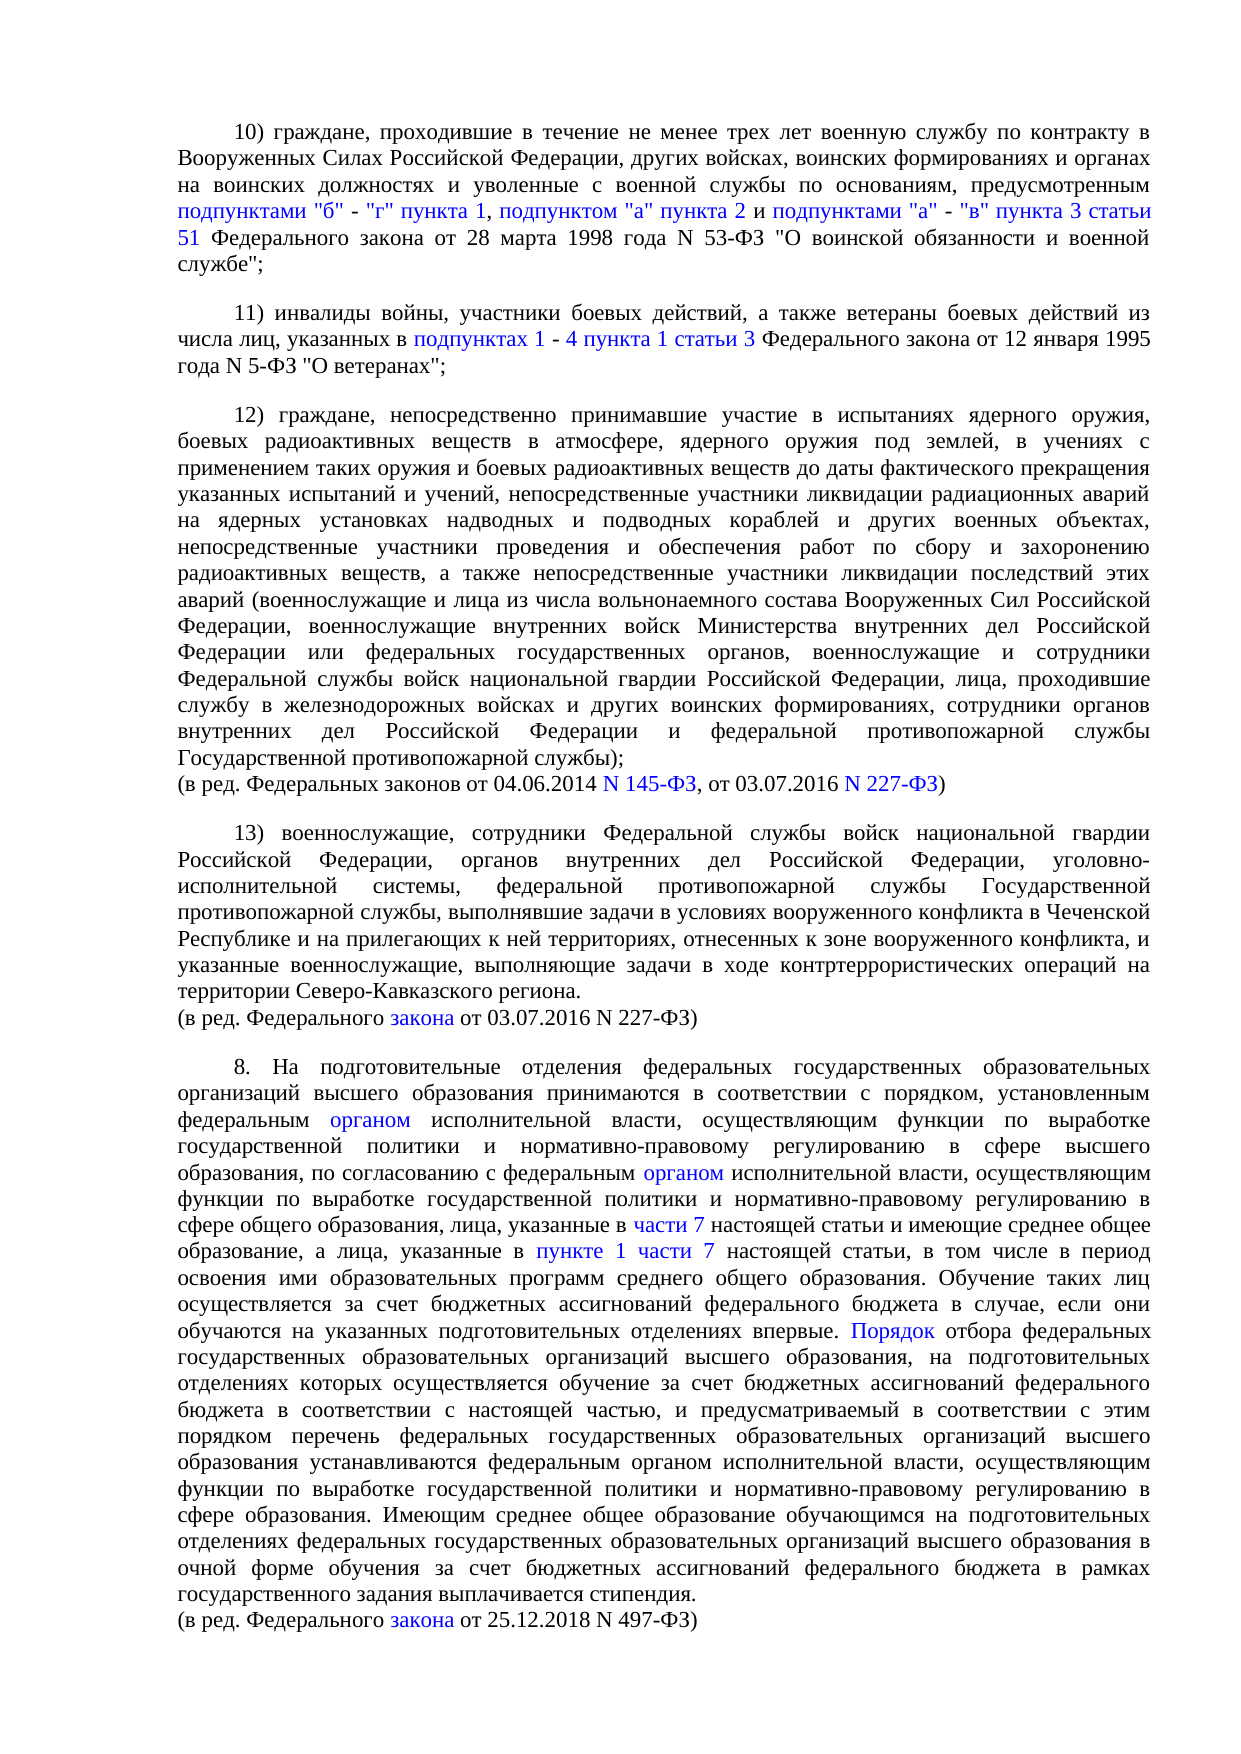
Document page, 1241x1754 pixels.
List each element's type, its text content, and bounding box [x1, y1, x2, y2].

text 10) граждане, проходившие в течение не менее трех лет военную службу по контракту в Вооруженных Силах Российской Федерации, других войсках, воинских формированиях и органах на воинских должностях и уволенные с военной службы по основаниям, предусмотренным подпунктами "б" - "г" пункта 1, подпунктом "а" пункта 2 и подпунктами "а" - "в" пункта 3 статьи 51 Федерального закона от 28 марта 1998 года N 53-ФЗ "О воинской обязанности и военной службе"; [177, 118, 1152, 276]
text (в ред. Федеральных законов от 04.06.2014 N 145-ФЗ, от 03.07.2016 N 227-ФЗ) [177, 770, 1152, 796]
text (в ред. Федерального закона от 25.12.2018 N 497-ФЗ) [177, 1607, 1152, 1633]
text 13) военнослужащие, сотрудники Федеральной службы войск национальной гвардии Российской Федерации, органов внутренних дел Российской Федерации, уголовно-исполнительной системы, федеральной противопожарной службы Государственной противопожарной службы, выполнявшие задачи в условиях вооруженного конфликта в Чеченской Республике и на прилегающих к ней территориях, отнесенных к зоне вооруженного конфликта, и указанные военнослужащие, выполняющие задачи в ходе контртеррористических операций на территории Северо-Кавказского региона. [177, 819, 1152, 1004]
text (в ред. Федерального закона от 03.07.2016 N 227-ФЗ) [177, 1004, 1152, 1030]
text 12) граждане, непосредственно принимавшие участие в испытаниях ядерного оружия, боевых радиоактивных веществ в атмосфере, ядерного оружия под землей, в учениях с применением таких оружия и боевых радиоактивных веществ до даты фактического прекращения указанных испытаний и учений, непосредственные участники ликвидации радиационных аварий на ядерных установках надводных и подводных кораблей и других военных объектах, непосредственные участники проведения и обеспечения работ по сбору и захоронению радиоактивных веществ, а также непосредственные участники ликвидации последствий этих аварий (военнослужащие и лица из числа вольнонаемного состава Вооруженных Сил Российской Федерации, военнослужащие внутренних войск Министерства внутренних дел Российской Федерации или федеральных государственных органов, военнослужащие и сотрудники Федеральной службы войск национальной гвардии Российской Федерации, лица, проходившие службу в железнодорожных войсках и других воинских формированиях, сотрудники органов внутренних дел Российской Федерации и федеральной противопожарной службы Государственной противопожарной службы); [177, 401, 1152, 770]
text 8. На подготовительные отделения федеральных государственных образовательных организаций высшего образования принимаются в соответствии с порядком, установленным федеральным органом исполнительной власти, осуществляющим функции по выработке государственной политики и нормативно-правовому регулированию в сфере высшего образования, по согласованию с федеральным органом исполнительной власти, осуществляющим функции по выработке государственной политики и нормативно-правовому регулированию в сфере общего образования, лица, указанные в части 7 настоящей статьи и имеющие среднее общее образование, а лица, указанные в пункте 1 части 7 настоящей статьи, в том числе в период освоения ими образовательных программ среднего общего образования. Обучение таких лиц осуществляется за счет бюджетных ассигнований федерального бюджета в случае, если они обучаются на указанных подготовительных отделениях впервые. Порядок отбора федеральных государственных образовательных организаций высшего образования, на подготовительных отделениях которых осуществляется обучение за счет бюджетных ассигнований федерального бюджета в соответствии с настоящей частью, и предусматриваемый в соответствии с этим порядком перечень федеральных государственных образовательных организаций высшего образования устанавливаются федеральным органом исполнительной власти, осуществляющим функции по выработке государственной политики и нормативно-правовому регулированию в сфере образования. Имеющим среднее общее образование обучающимся на подготовительных отделениях федеральных государственных образовательных организаций высшего образования в очной форме обучения за счет бюджетных ассигнований федерального бюджета в рамках государственного задания выплачивается стипендия. [177, 1053, 1152, 1607]
text 11) инвалиды войны, участники боевых действий, а также ветераны боевых действий из числа лиц, указанных в подпунктах 1 - 4 пункта 1 статьи 3 Федерального закона от 12 января 1995 года N 5-ФЗ "О ветеранах"; [177, 299, 1152, 378]
